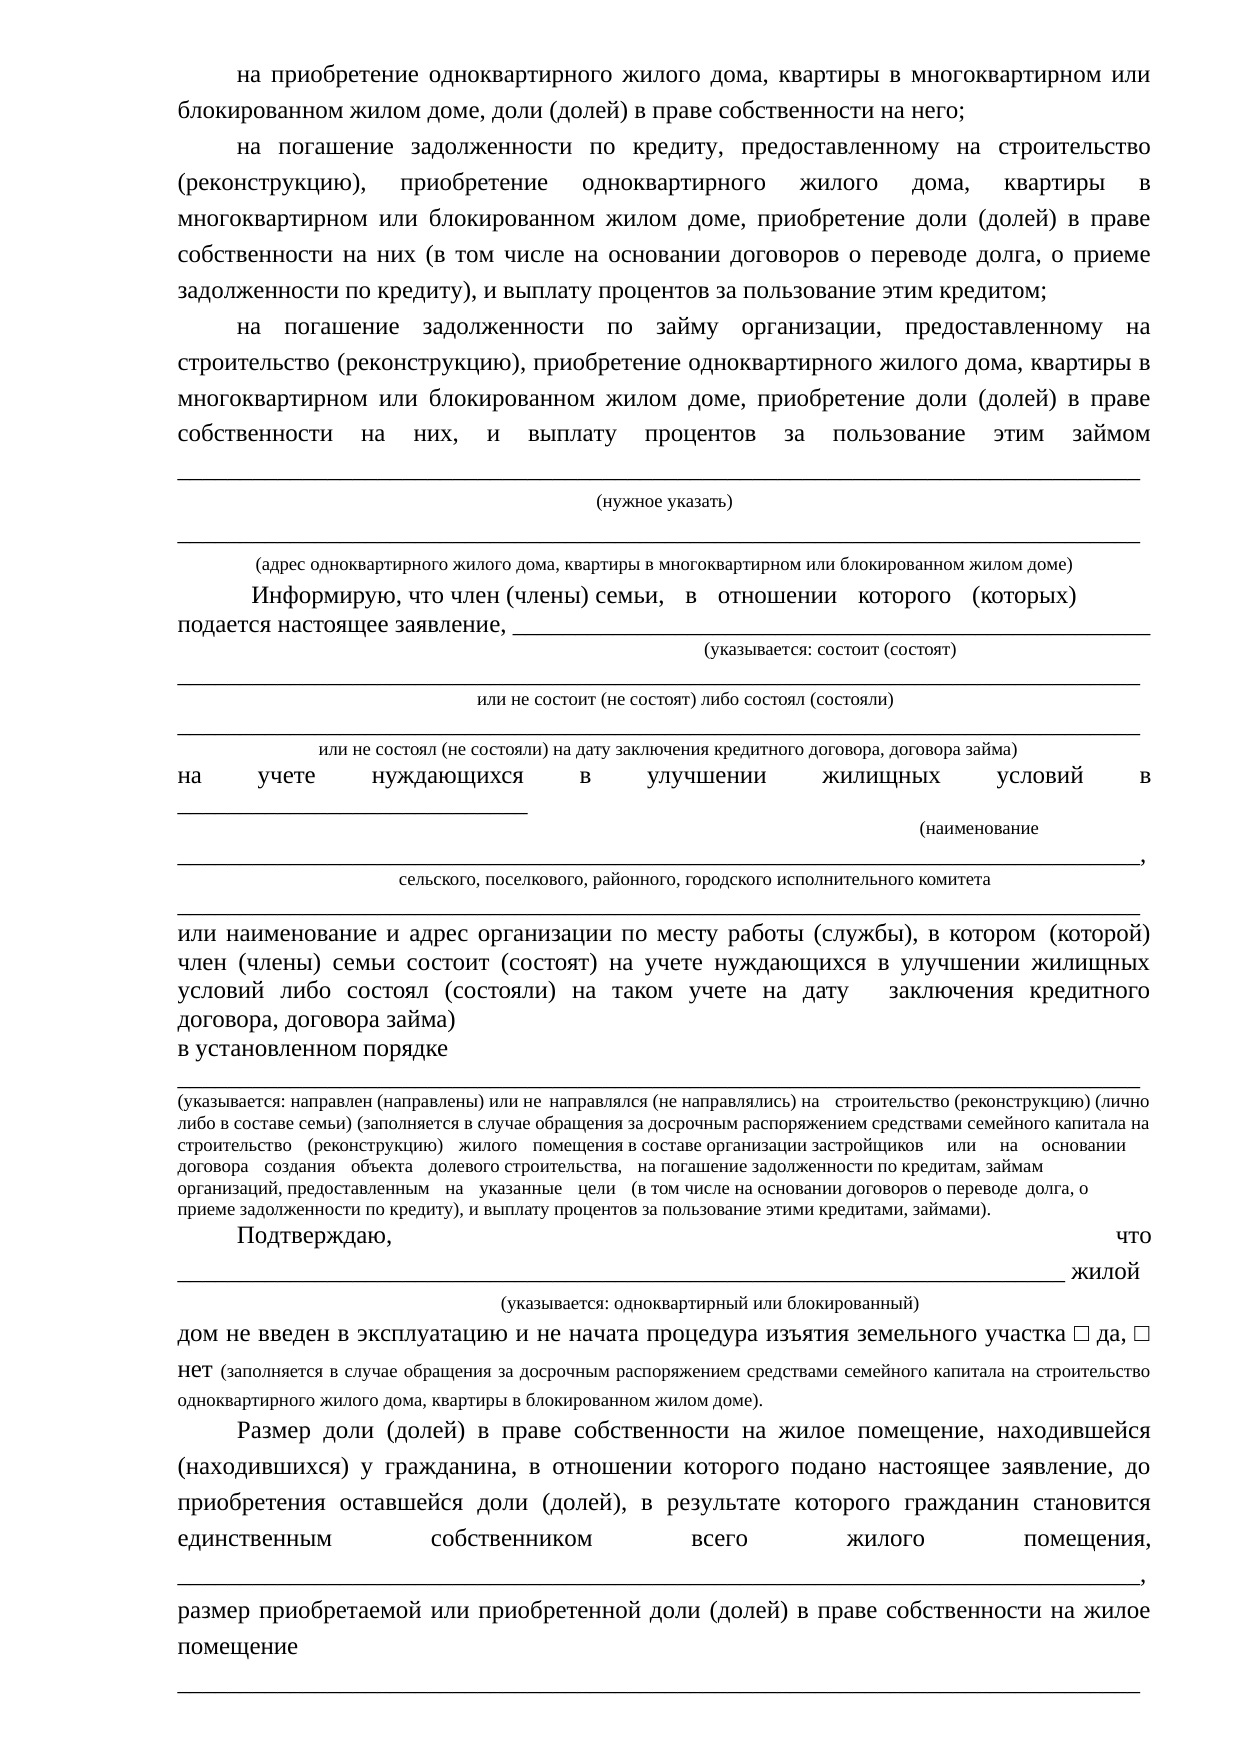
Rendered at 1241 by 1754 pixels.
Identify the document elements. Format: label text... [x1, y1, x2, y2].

text дом не введен в эксплуатацию и не начата процедура изъятия земельного участка □ да, □ нет (заполняется в случае обращения за досрочным распоряжением средствами семейного капитала на строительство одноквартирного жилого дома, квартиры в блокированном жилом доме). [177, 1318, 1152, 1410]
text или наименование и адрес организации по месту работы (службы), в котором (которой) член (члены) семьи состоит (состоят) на учете нуждающихся в улучшении жилищных условий либо состоял (состояли) на таком учете на дату заключения кредитного договора, договора займа) [177, 918, 1152, 1033]
text (указывается: одноквартирный или блокированный) [501, 1292, 1152, 1313]
text (указывается: состоит (состоят) [177, 638, 1152, 659]
text на погашение задолженности по кредиту, предоставленному на строительство (реконструкцию), приобретение одноквартирного жилого дома, квартиры в многоквартирном или блокированном жилом доме, приобретение доли (долей) в праве собственности на них (в том числе на основании договоров о переводе долга, о приеме задолженности по кредиту), и выплату процентов за пользование этим кредитом; [177, 131, 1152, 303]
text на учете нуждающихся в улучшении жилищных условий в ____________________________ [177, 760, 1152, 817]
text в установленном порядке _____________________________________________________________________________ (указывается: направлен (направлены) или не направлялся (не направлялись) на строительство (реконструкцию) (лично либо в составе семьи) (заполняется в случае обращения за досрочным распоряжением средствами семейного капитала на строительство (реконструкцию) жилого помещения в составе организации застройщиков или на основании договора создания объекта долевого строительства, на погашение задолженности по кредитам, займам организаций, предоставленным на указанные цели (в том числе на основании договоров о переводе долга, о приеме задолженности по кредиту), и выплату процентов за пользование этими кредитами, займами). [177, 1033, 1152, 1220]
text _____________________________________________________________________________ [177, 709, 1152, 738]
text _____________________________________________________________________________, [177, 839, 1152, 868]
text или не состоит (не состоят) либо состоял (состояли) [177, 688, 1152, 709]
text _____________________________________________________________________________ [177, 659, 1152, 688]
text _____________________________________________________________________________ [177, 517, 1152, 546]
text (наименование [841, 817, 1152, 839]
text Подтверждаю, что _______________________________________________________________________ жилой [177, 1220, 1152, 1284]
text _____________________________________________________________________________ [177, 889, 1152, 918]
text Информирую, что член (члены) семьи, в отношении которого (которых) [177, 580, 1152, 609]
text Размер доли (долей) в праве собственности на жилое помещение, находившейся (находившихся) у гражданина, в отношении которого подано настоящее заявление, до приобретения оставшейся доли (долей), в результате которого гражданин становится единственным собственником всего жилого помещения, _____________________________________________________________________________, [177, 1415, 1152, 1588]
text на приобретение одноквартирного жилого дома, квартиры в многоквартирном или блокированном жилом доме, доли (долей) в праве собственности на него; [177, 59, 1152, 124]
text (нужное указать) [177, 490, 1152, 512]
text подается настоящее заявление, ___________________________________________________ [177, 609, 1152, 638]
text (адрес одноквартирного жилого дома, квартиры в многоквартирном или блокированном жилом доме) [177, 553, 1152, 575]
text размер приобретаемой или приобретенной доли (долей) в праве собственности на жилое помещение _____________________________________________________________________________ [177, 1595, 1152, 1696]
text сельского, поселкового, районного, городского исполнительного комитета [177, 868, 1152, 889]
text или не состоял (не состояли) на дату заключения кредитного договора, договора займа) [177, 738, 1152, 760]
text на погашение задолженности по займу организации, предоставленному на строительство (реконструкцию), приобретение одноквартирного жилого дома, квартиры в многоквартирном или блокированном жилом доме, приобретение доли (долей) в праве собственности на них, и выплату процентов за пользование этим займом _____________________________________________________________________________ [177, 311, 1152, 483]
